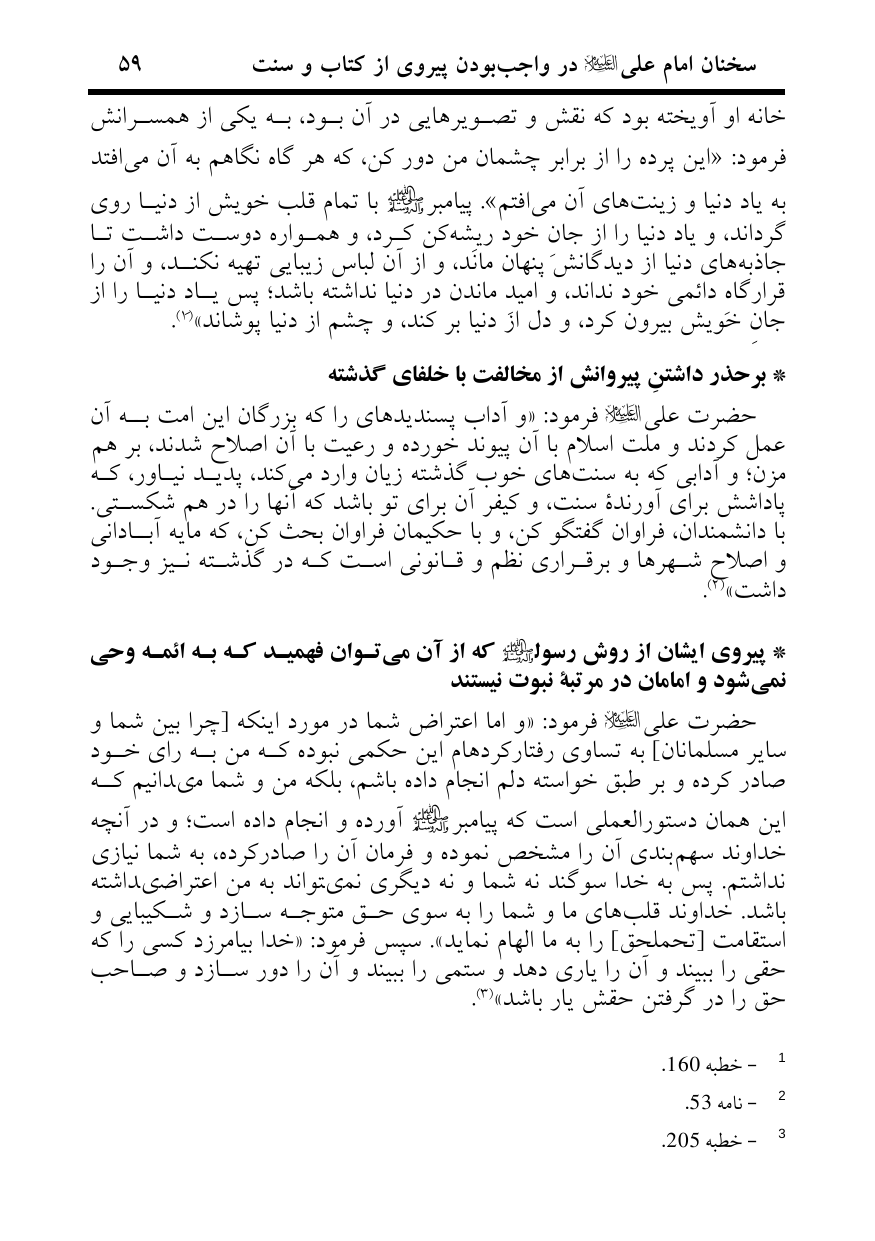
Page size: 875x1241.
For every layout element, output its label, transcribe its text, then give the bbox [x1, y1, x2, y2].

text حضرت على فرمود: «و آداب پسنديدهاى را كه بزرگان اين امت به آن عمل كردند و ملت اسلام با آن پيوند خورده و رعيت با آن اصلاح شدند، بر هم مزن؛ و آدابى كه به سنت‌هاى خوب گذشته زيان وارد مى‌كند، پديد نياور، كه پاداشش براى آورندة سنت، و كيفر آن براى تو باشد كه آنها را در هم شكستى. با دانشمندان، فراوان گفتگو كن، و با حكيمان فراوان بحث كن، كه مايه آبادانى و اصلاح شهرها و برقرارى نظم و قانونى است كه در گذشته نيز وجود داشت»(). [89, 396, 785, 609]
text * برحذر داشتنِ پیروانش از مخالفت با خلفای گذشته [89, 364, 785, 389]
text حضرت على فرمود: «و اما اعتراض شما در مورد اينكه [چرا بين شما و سایر مسلمانان] به تساوى رفتاركرده‏ام اين حكمى نبوده كه من به راى خود صادر كرده و بر طبق خواسته دلم انجام داده‏ باشم، بلكه من و شما مى‏دانيم كه اين همان دستورالعملى است كه پيامبرص آورده و انجام داده است؛ و در آنچه خداوند سهم‌بندى آن را مشخص نموده و فرمان آن را صادركرده، به شما نيازى نداشتم. پس به خدا سوگند نه شما و نه ديگرى نمى‏تواند به من اعتراضى‏داشته باشد. خداوند قلب‌هاى ما و شما را به سوى حق متوجه سازد و شكيبایى و استقامت [تحمل‏حق] را به ما الهام نمايد». سپس فرمود: «خدا بيامرزد كسى را كه حقى را ببيند و آن را يارى دهد و ستمى‏ را ببيند و آن را دور سازد و صاحب حق را در گرفتن حقش يار باشد»(). [89, 702, 785, 1017]
text * پیروی ایشان از روش رسولص که از آن می‌توان فهمید که به ائمه وحی نمی‌شود و امامان در مرتبۀ نبوت نیستند [89, 634, 785, 696]
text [89, 106, 785, 339]
